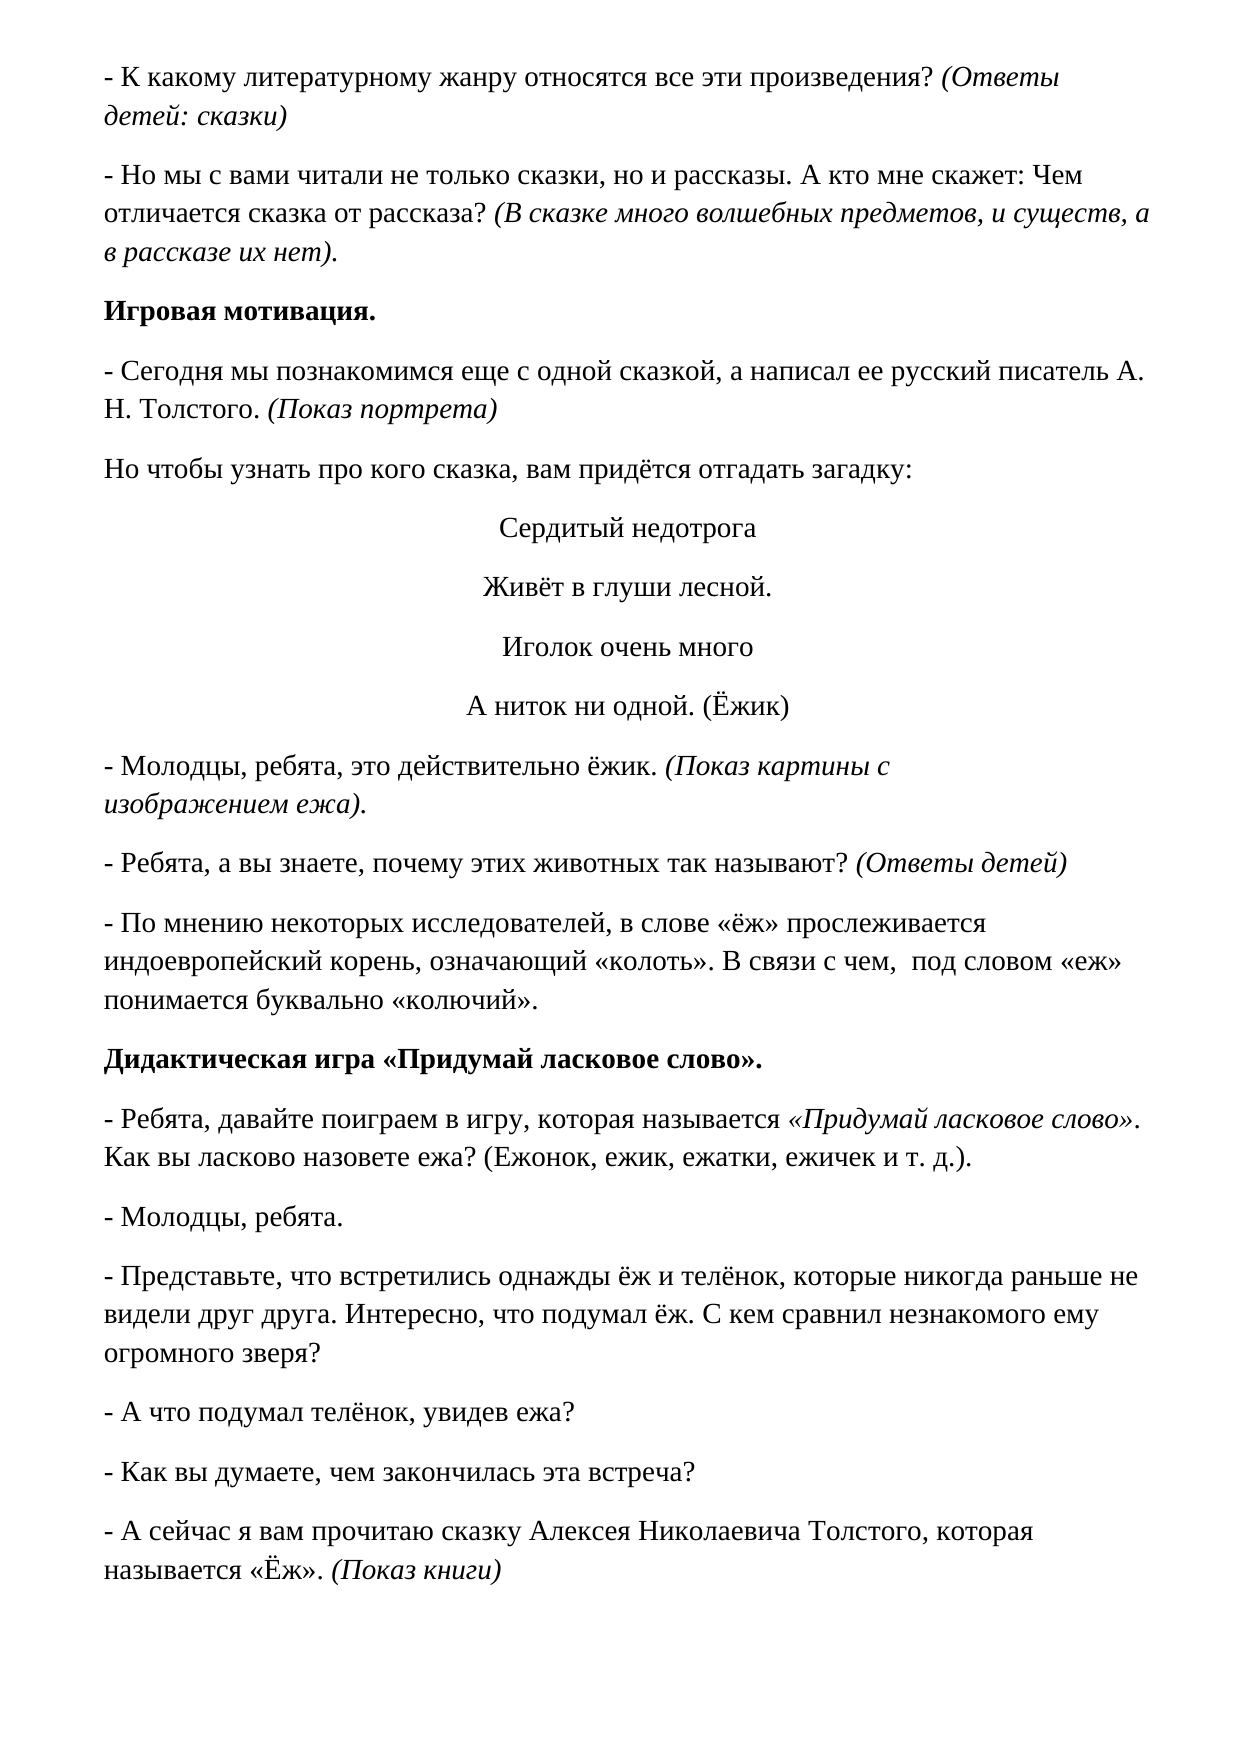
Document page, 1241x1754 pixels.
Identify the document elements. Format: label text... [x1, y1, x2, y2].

text - По мнению некоторых исследователей, в слове «ёж» прослеживается индоевропейский корень, означающий «колоть». В связи с чем, под словом «еж» понимается буквально «колючий». [103, 905, 1152, 1016]
text - Представьте, что встретились однажды ёж и телёнок, которые никогда раньше не видели друг друга. Интересно, что подумал ёж. С кем сравнил незнакомого ему огромного зверя? [103, 1258, 1152, 1369]
text - А сейчас я вам прочитаю сказку Алексея Николаевича Толстого, которая называется «Ёж». (Показ книги) [103, 1513, 1152, 1585]
text Иголок очень много [103, 629, 1152, 662]
text - А что подумал телёнок, увидев ежа? [103, 1394, 1152, 1428]
text - Молодцы, ребята, это действительно ёжик. (Показ картины с изображением ежа). [103, 748, 1152, 820]
text Но чтобы узнать про кого сказка, вам придётся отгадать загадку: [103, 451, 1152, 484]
text - Как вы думаете, чем закончилась эта встреча? [103, 1454, 1152, 1487]
text Игровая мотивация. [103, 293, 1152, 327]
text Дидактическая игра «Придумай ласковое слово». [103, 1041, 1152, 1075]
text Живёт в глуши лесной. [103, 569, 1152, 603]
text - Сегодня мы познакомимся еще с одной сказкой, а написал ее русский писатель А. Н. Толстого. (Показ портрета) [103, 353, 1152, 425]
text - Но мы с вами читали не только сказки, но и рассказы. А кто мне скажет: Чем отличается сказка от рассказа? (В сказке много волшебных предметов, и существ, а в рассказе их нет). [103, 157, 1152, 268]
text - Ребята, а вы знаете, почему этих животных так называют? (Ответы детей) [103, 846, 1152, 879]
text - Молодцы, ребята. [103, 1199, 1152, 1232]
text - Ребята, давайте поиграем в игру, которая называется «Придумай ласковое слово». Как вы ласково назовете ежа? (Ежонок, ежик, ежатки, ежичек и т. д.). [103, 1101, 1152, 1173]
text А ниток ни одной. (Ёжик) [103, 688, 1152, 722]
text Сердитый недотрога [103, 510, 1152, 544]
text - К какому литературному жанру относятся все эти произведения? (Ответы детей: сказки) [103, 59, 1152, 131]
